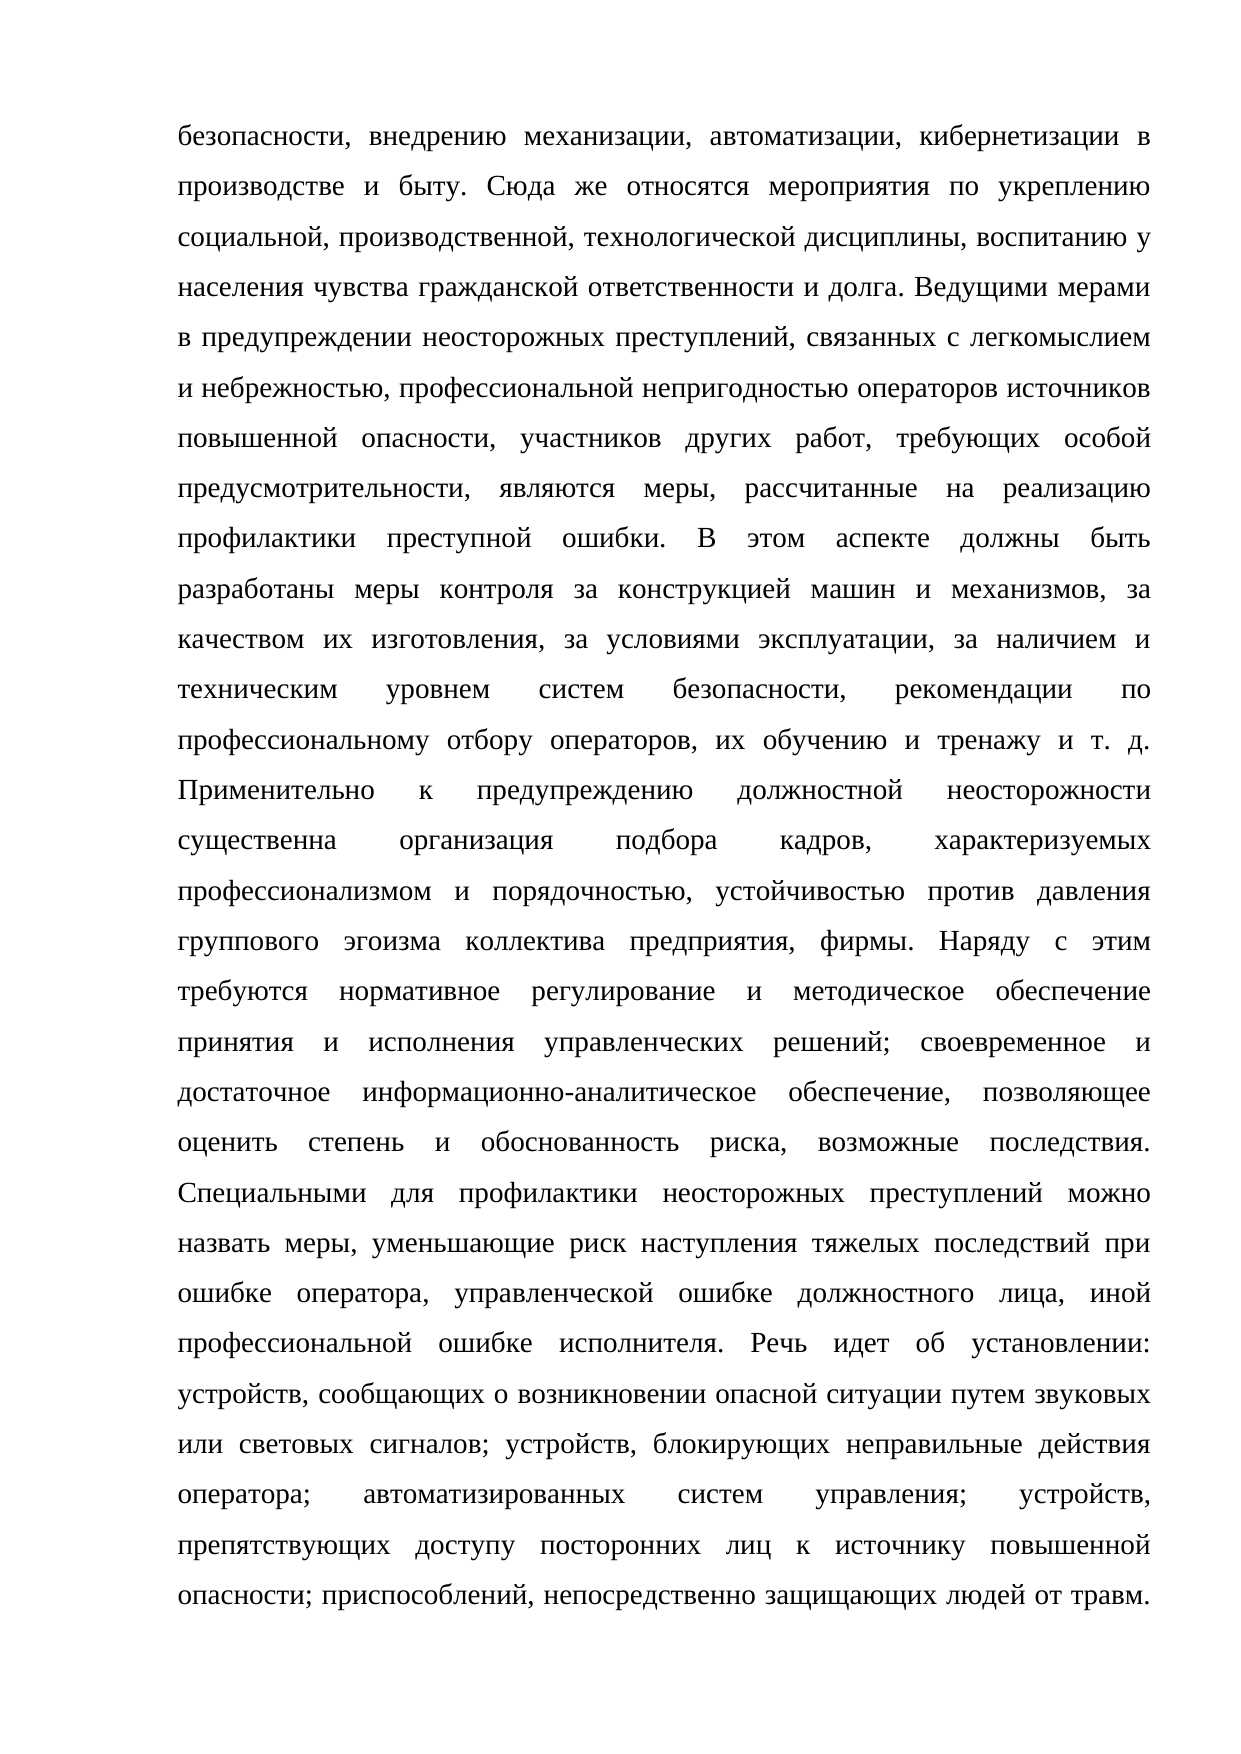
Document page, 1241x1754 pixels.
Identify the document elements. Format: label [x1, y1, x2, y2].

text [177, 118, 1152, 1611]
